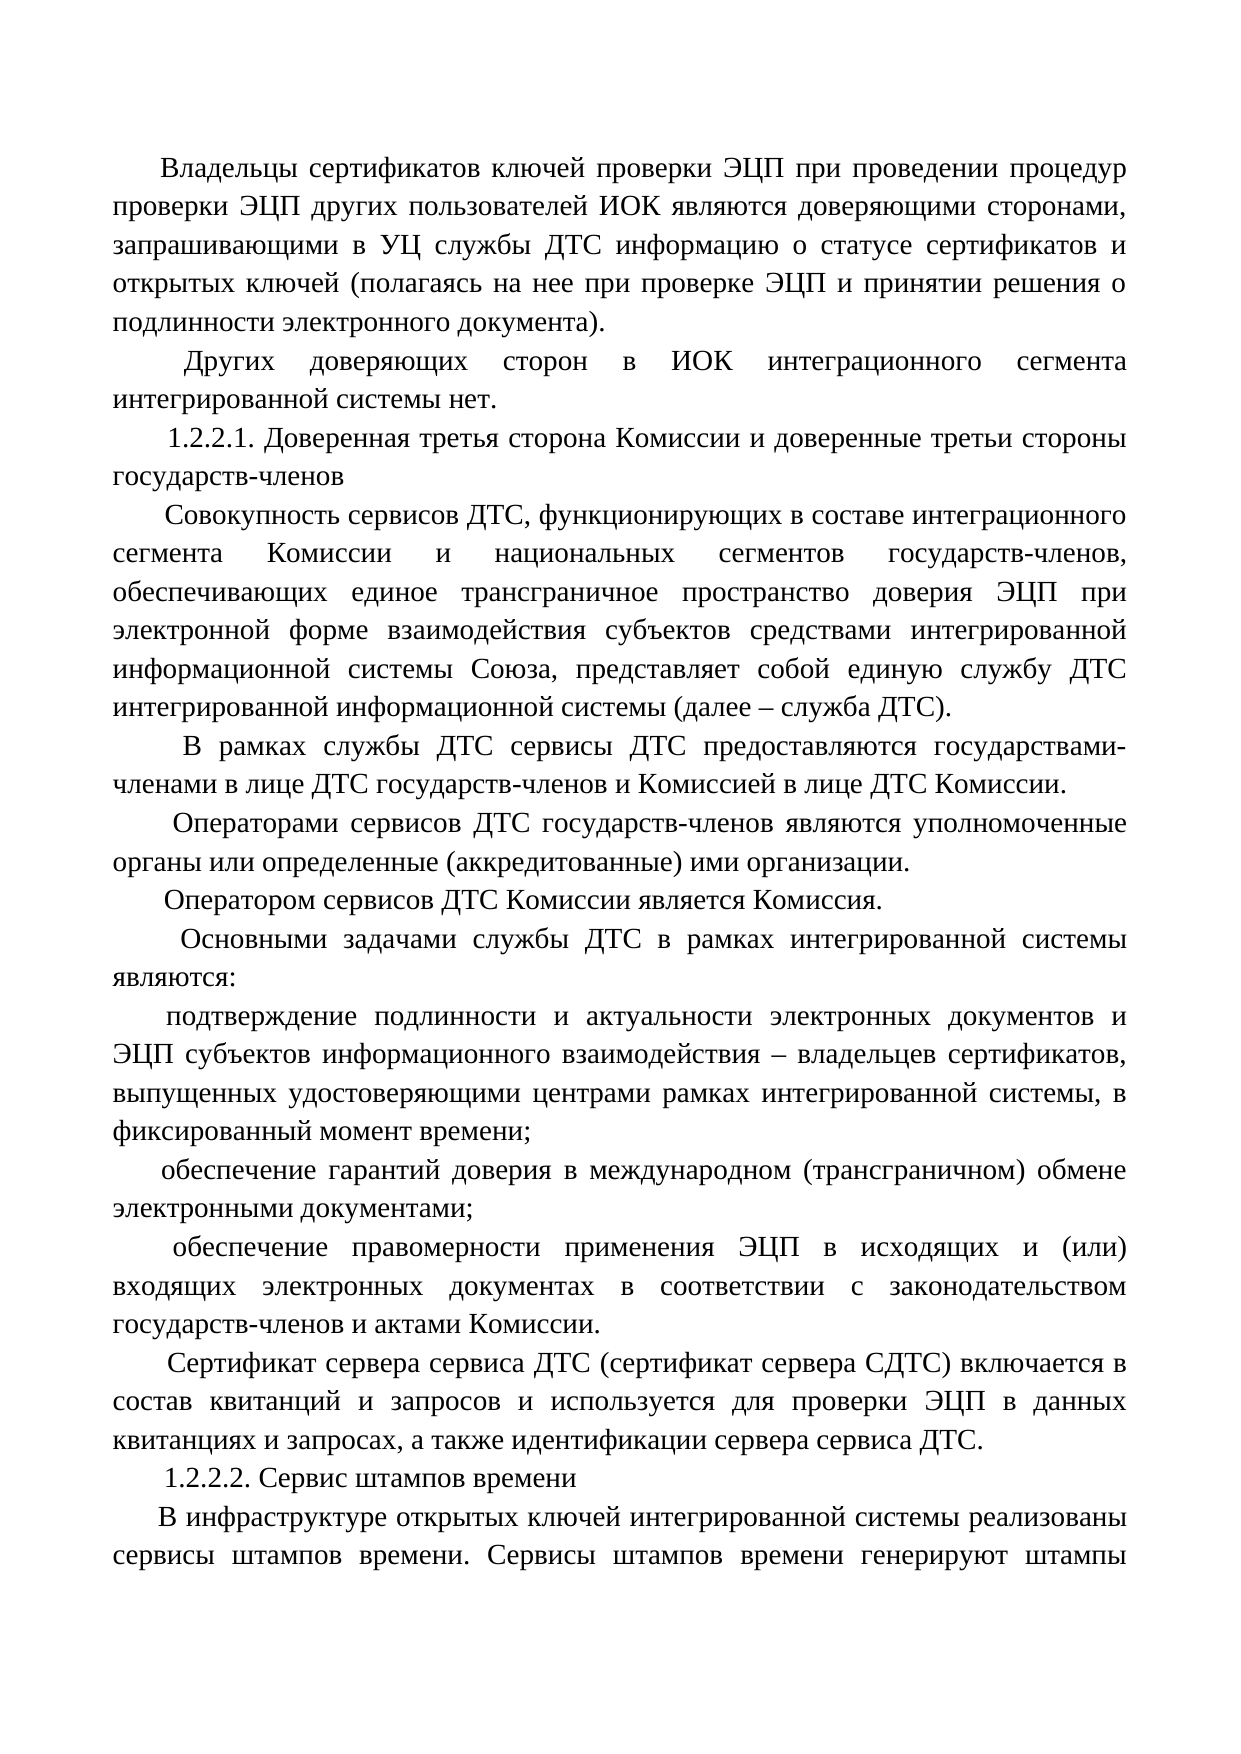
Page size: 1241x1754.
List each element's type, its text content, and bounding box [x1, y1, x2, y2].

text 1.2.2.2. Сервис штампов времени [112, 1460, 1128, 1494]
text Других доверяющих сторон в ИОК интеграционного сегмента интегрированной системы нет. [112, 343, 1128, 415]
text Основными задачами службы ДТС в рамках интегрированной системы являются: [112, 921, 1128, 993]
text 1.2.2.1. Доверенная третья сторона Комиссии и доверенные третьи стороны государств-членов [112, 420, 1128, 492]
text Оператором сервисов ДТС Комиссии является Комиссия. [112, 882, 1128, 916]
text Сертификат сервера сервиса ДТС (сертификат сервера СДТС) включается в состав квитанций и запросов и используется для проверки ЭЦП в данных квитанциях и запросах, а также идентификации сервера сервиса ДТС. [112, 1345, 1128, 1455]
text Совокупность сервисов ДТС, функционирующих в составе интеграционного сегмента Комиссии и национальных сегментов государств-членов, обеспечивающих единое трансграничное пространство доверия ЭЦП при электронной форме взаимодействия субъектов средствами интегрированной информационной системы Союза, представляет собой единую службу ДТС интегрированной информационной системы (далее – служба ДТС). [112, 497, 1128, 723]
text Владельцы сертификатов ключей проверки ЭЦП при проведении процедур проверки ЭЦП других пользователей ИОК являются доверяющими сторонами, запрашивающими в УЦ службы ДТС информацию о статусе сертификатов и открытых ключей (полагаясь на нее при проверке ЭЦП и принятии решения о подлинности электронного документа). [112, 150, 1128, 338]
text В рамках службы ДТС сервисы ДТС предоставляются государствами-членами в лице ДТС государств-членов и Комиссией в лице ДТС Комиссии. [112, 728, 1128, 800]
text обеспечение правомерности применения ЭЦП в исходящих и (или) входящих электронных документах в соответствии с законодательством государств-членов и актами Комиссии. [112, 1229, 1128, 1340]
text Операторами сервисов ДТС государств-членов являются уполномоченные органы или определенные (аккредитованные) ими организации. [112, 805, 1128, 877]
text обеспечение гарантий доверия в международном (трансграничном) обмене электронными документами; [112, 1152, 1128, 1224]
text подтверждение подлинности и актуальности электронных документов и ЭЦП субъектов информационного взаимодействия – владельцев сертификатов, выпущенных удостоверяющими центрами рамках интегрированной системы, в фиксированный момент времени; [112, 998, 1128, 1147]
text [112, 1499, 1128, 1571]
